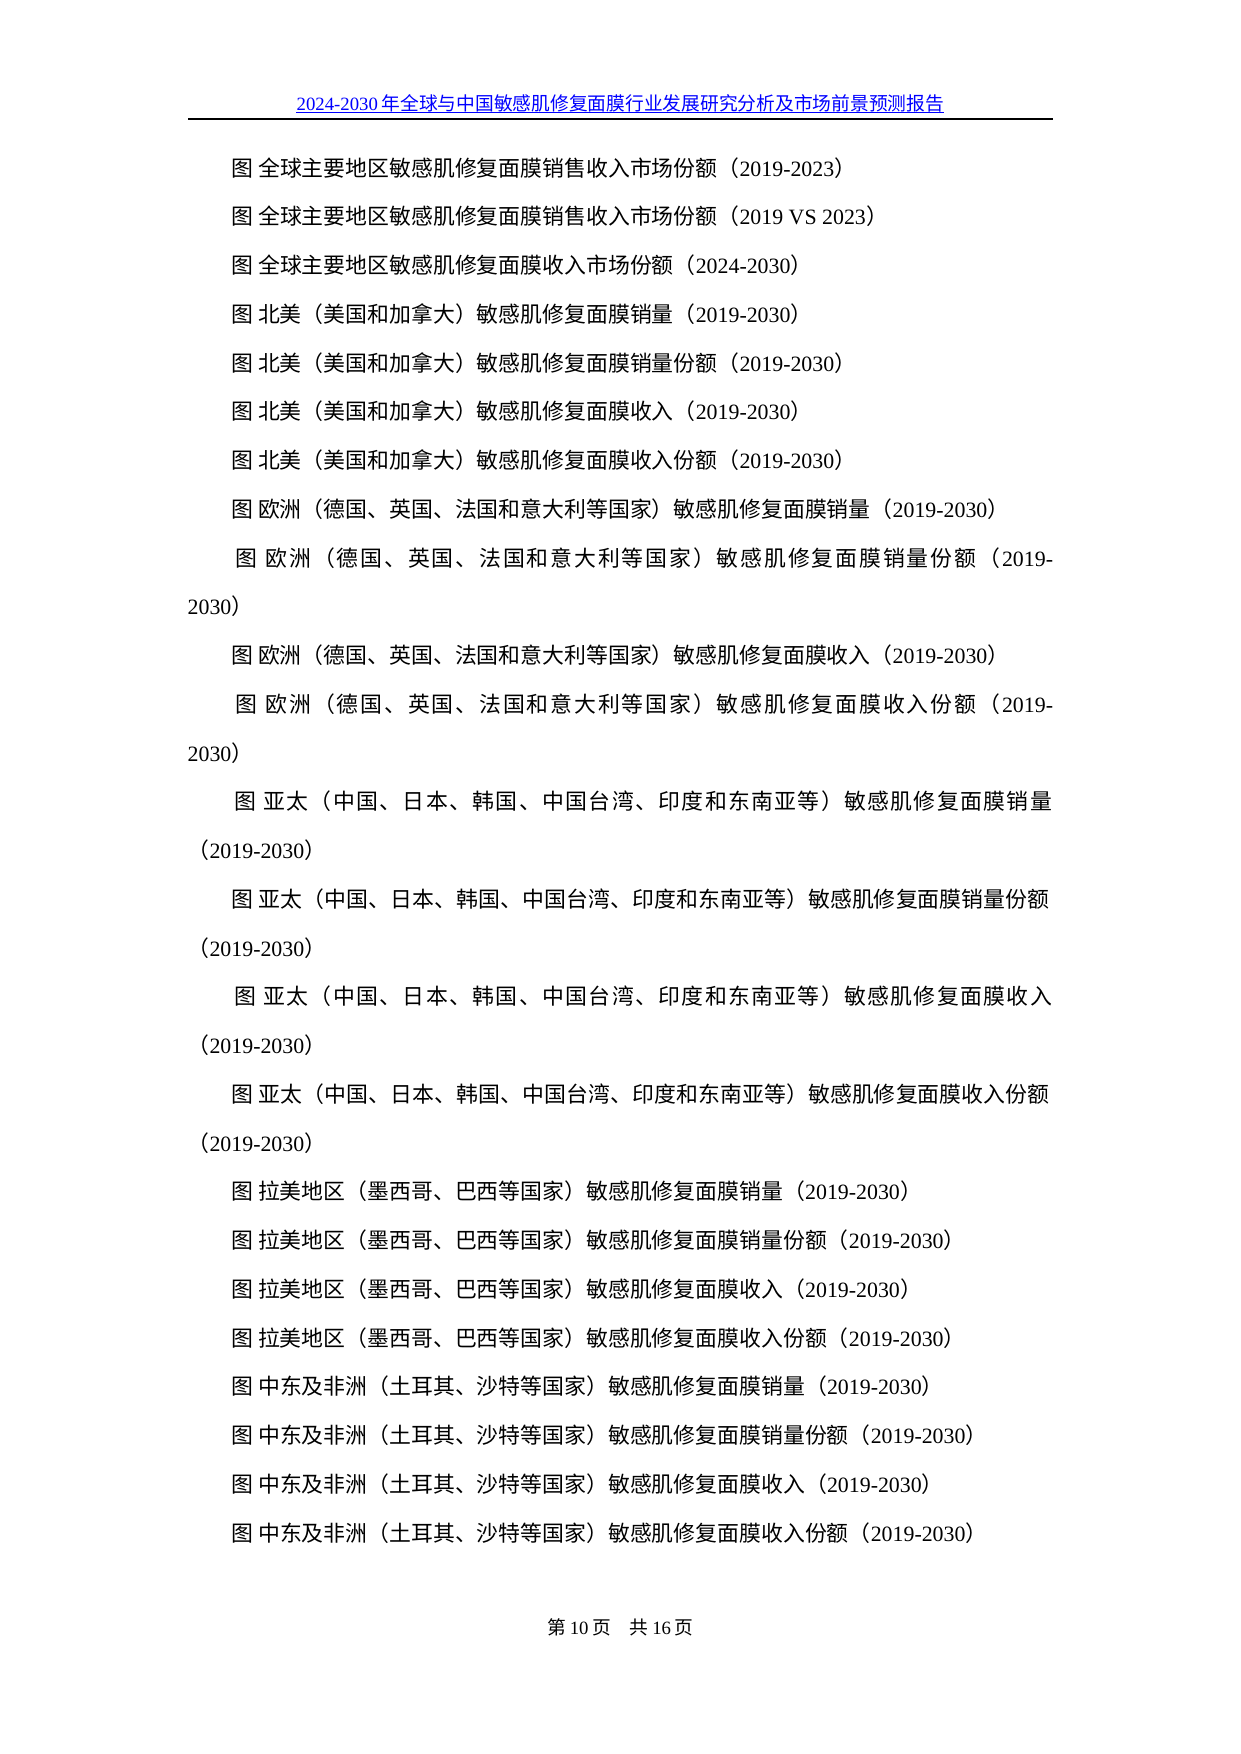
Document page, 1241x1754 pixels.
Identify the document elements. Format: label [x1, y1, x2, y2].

text [187, 150, 1053, 1548]
